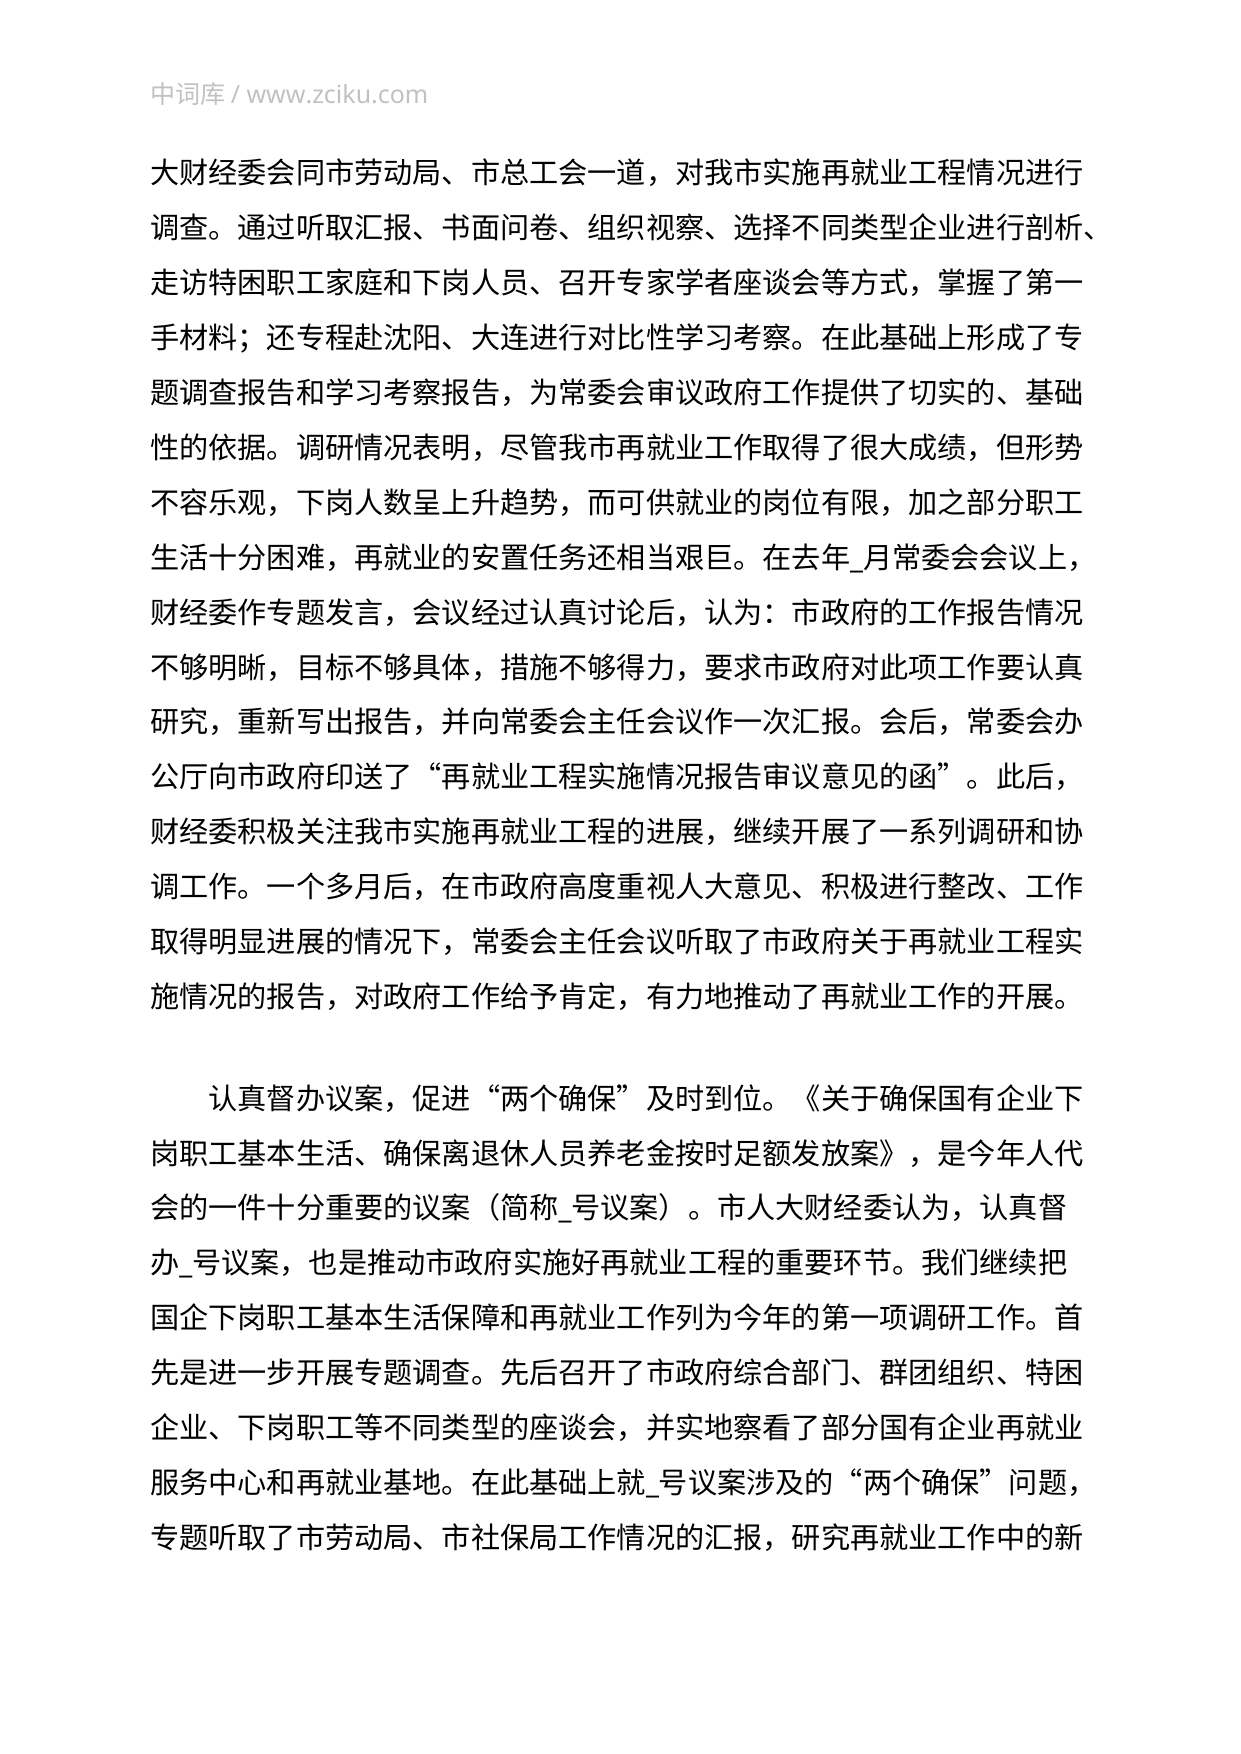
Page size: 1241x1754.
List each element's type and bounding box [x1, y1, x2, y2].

text [150, 150, 1090, 1016]
text [150, 1075, 1090, 1557]
